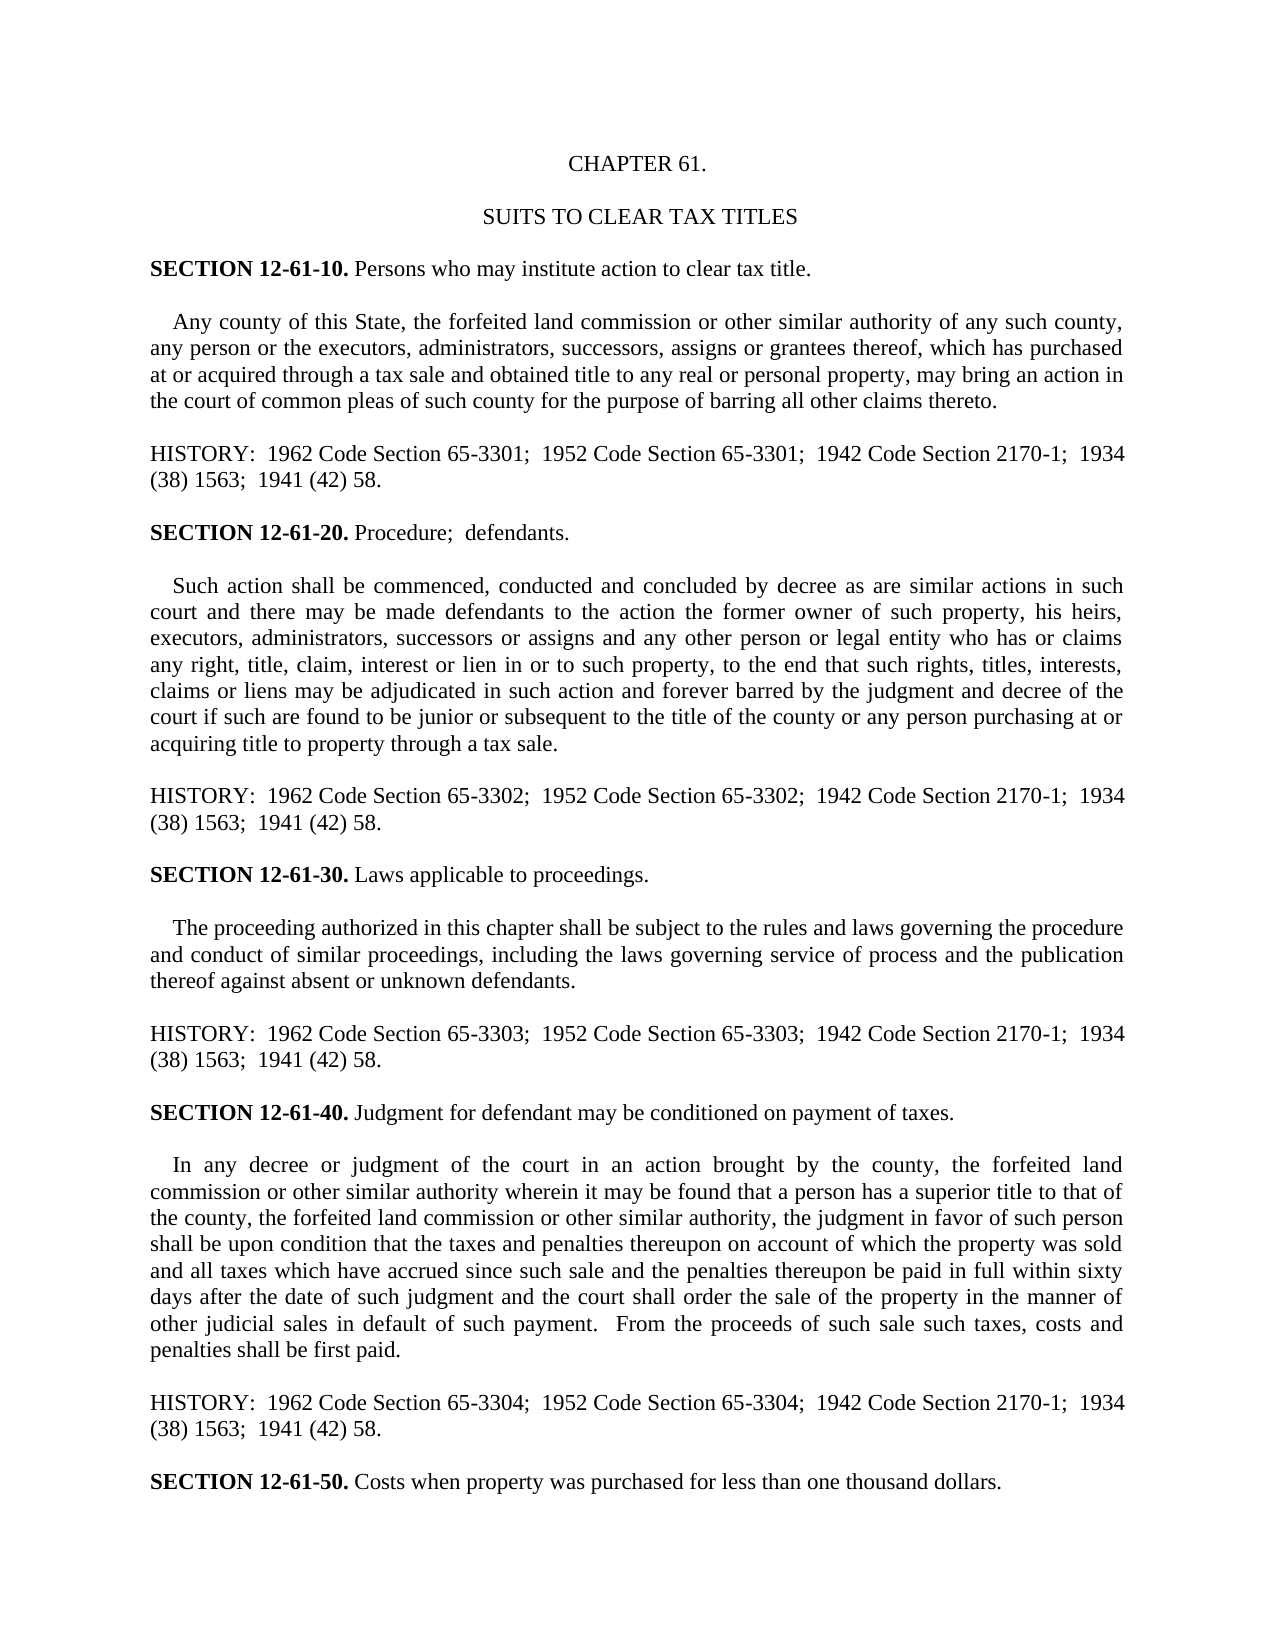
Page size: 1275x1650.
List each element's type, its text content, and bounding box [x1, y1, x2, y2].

text SECTION 12-61-30. Laws applicable to proceedings. [150, 862, 1125, 888]
text HISTORY: 1962 Code Section 65-3303; 1952 Code Section 65-3303; 1942 Code Section 2170-1; 1934 (38) 1563; 1941 (42) 58. [150, 1020, 1125, 1072]
text SECTION 12-61-10. Persons who may institute action to clear tax title. [150, 255, 1125, 282]
text Such action shall be commenced, conducted and concluded by decree as are similar actions in such court and there may be made defendants to the action the former owner of such property, his heirs, executors, administrators, successors or assigns and any other person or legal entity who has or claims any right, title, claim, interest or lien in or to such property, to the end that such rights, titles, interests, claims or liens may be adjudicated in such action and forever barred by the judgment and decree of the court if such are found to be junior or subsequent to the title of the county or any person purchasing at or acquiring title to property through a tax sale. [150, 572, 1125, 756]
text The proceeding authorized in this chapter shall be subject to the rules and laws governing the procedure and conduct of similar proceedings, including the laws governing service of process and the publication thereof against absent or unknown defendants. [150, 914, 1125, 993]
text SECTION 12-61-50. Costs when property was purchased for less than one thousand dollars. [150, 1468, 1125, 1494]
text HISTORY: 1962 Code Section 65-3304; 1952 Code Section 65-3304; 1942 Code Section 2170-1; 1934 (38) 1563; 1941 (42) 58. [150, 1389, 1125, 1441]
text HISTORY: 1962 Code Section 65-3301; 1952 Code Section 65-3301; 1942 Code Section 2170-1; 1934 (38) 1563; 1941 (42) 58. [150, 440, 1125, 493]
text Any county of this State, the forfeited land commission or other similar authority of any such county, any person or the executors, administrators, successors, assigns or grantees thereof, which has purchased at or acquired through a tax sale and obtained title to any real or personal property, may bring an action in the court of common pleas of such county for the purpose of barring all other claims thereto. [150, 308, 1125, 413]
text SUITS TO CLEAR TAX TITLES [150, 203, 1125, 229]
text In any decree or judgment of the court in an action brought by the county, the forfeited land commission or other similar authority wherein it may be found that a person has a superior title to that of the county, the forfeited land commission or other similar authority, the judgment in favor of such person shall be upon condition that the taxes and penalties thereupon on account of which the property was sold and all taxes which have accrued since such sale and the penalties thereupon be paid in full within sixty days after the date of such judgment and the court shall order the sale of the property in the manner of other judicial sales in default of such payment. From the proceeds of such sale such taxes, costs and penalties shall be first paid. [150, 1151, 1125, 1362]
text SECTION 12-61-20. Procedure; defendants. [150, 519, 1125, 545]
text CHAPTER 61. [150, 150, 1125, 176]
text SECTION 12-61-40. Judgment for defendant may be conditioned on payment of taxes. [150, 1099, 1125, 1125]
text HISTORY: 1962 Code Section 65-3302; 1952 Code Section 65-3302; 1942 Code Section 2170-1; 1934 (38) 1563; 1941 (42) 58. [150, 782, 1125, 835]
